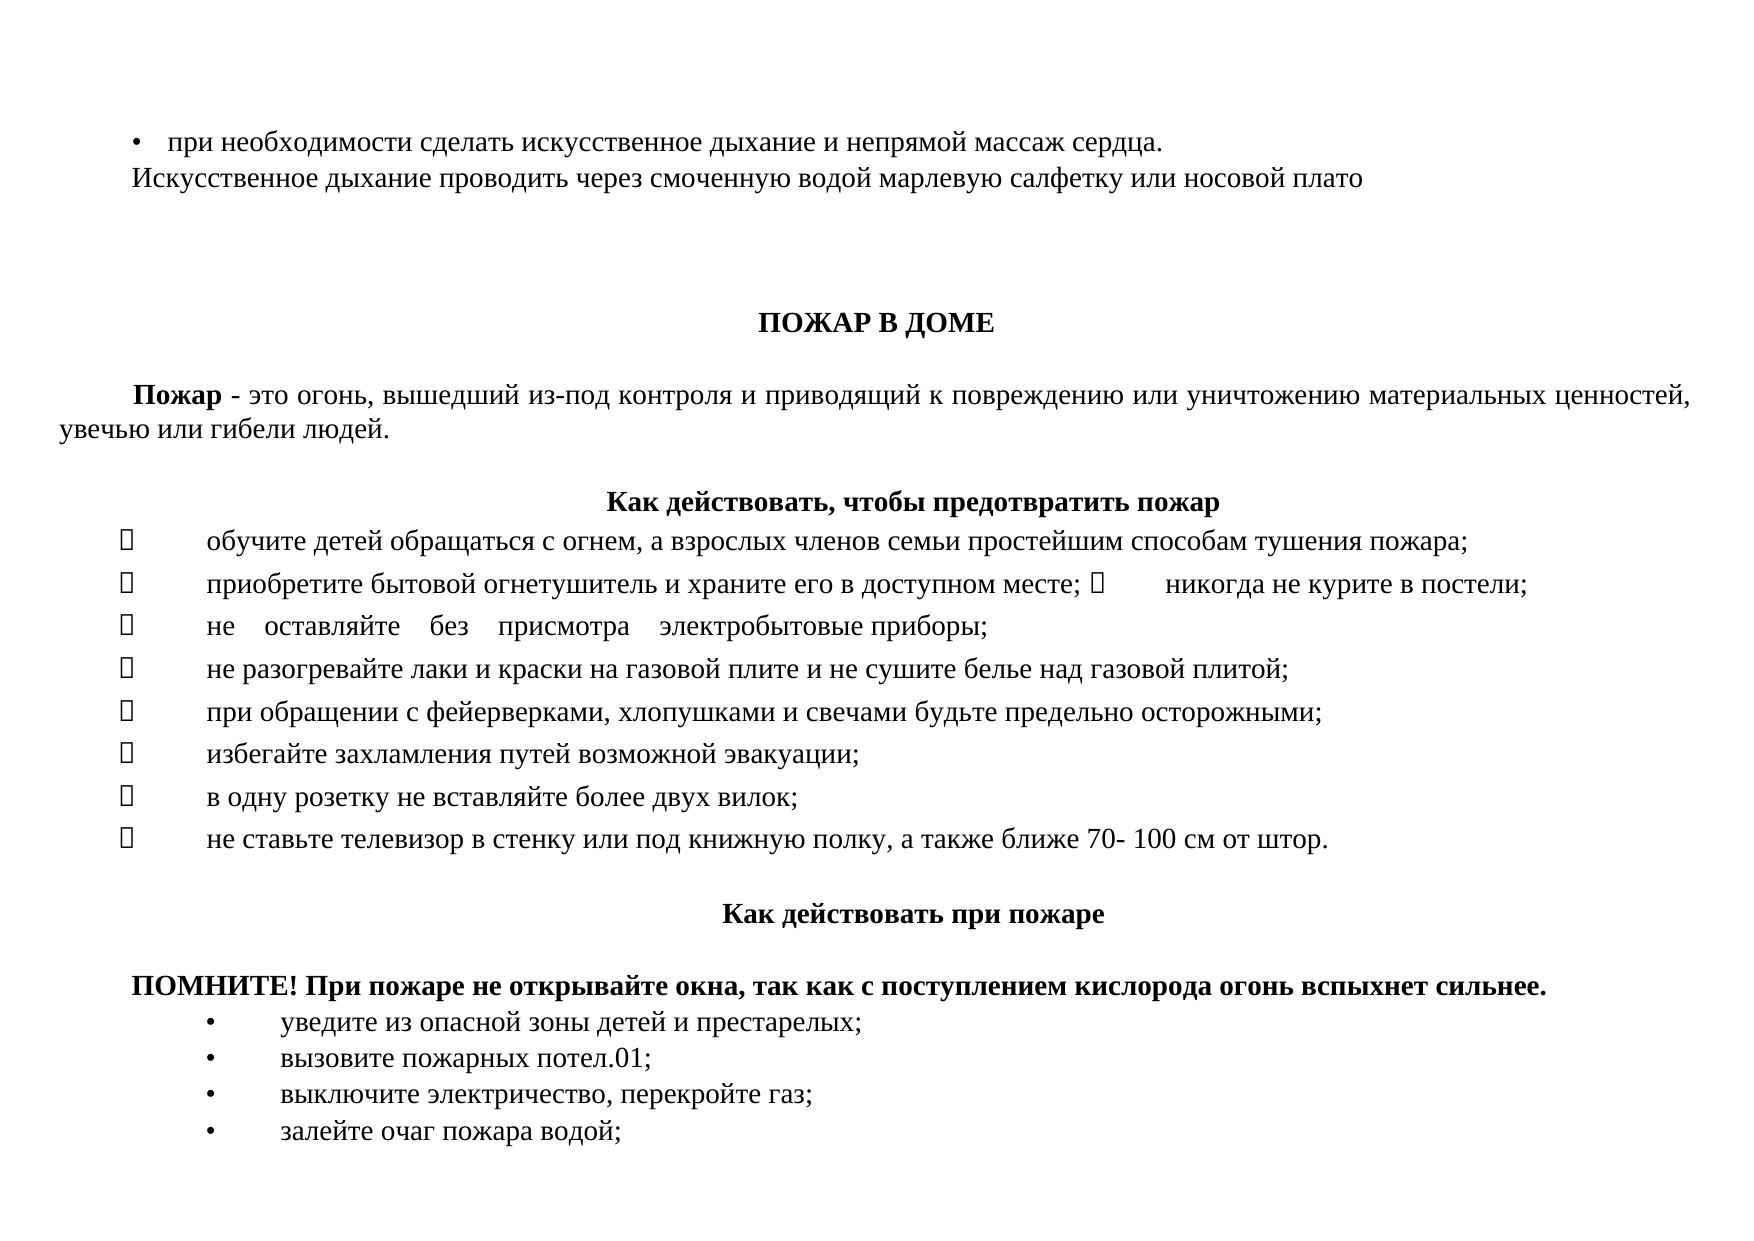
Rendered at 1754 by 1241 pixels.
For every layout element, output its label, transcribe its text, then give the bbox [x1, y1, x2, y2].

list избегайте захламления путей возможной эвакуации; [118, 732, 1693, 772]
list обучите детей обращаться с огнем, а взрослых членов семьи простейшим способам тушения пожара; [118, 519, 1693, 559]
list при необходимости сделать искусственное дыхание и непрямой массаж сердца. [131, 124, 1693, 157]
text Искусственное дыхание проводить через смоченную водой марлевую салфетку или носовой плато [131, 160, 1693, 194]
list вызовите пожарных потел.01; [131, 1040, 1693, 1074]
list не ставьте телевизор в стенку или под книжную полку, а также ближе 70- 100 см от штор. [118, 818, 1693, 857]
list приобретите бытовой огнетушитель и храните его в доступном месте;  никогда не курите в постели; [118, 562, 1693, 602]
subtitle ПОЖАР В ДОМЕ [133, 305, 1620, 338]
text Пожар - это огонь, вышедший из-под контроля и приводящий к повреждению или уничтожению материальных ценностей, увечью или гибели людей. [59, 377, 1693, 445]
subtitle Как действовать при пожаре [133, 896, 1694, 930]
list при обращении с фейерверками, хлопушками и свечами будьте предельно осторожными; [118, 690, 1693, 729]
list выключите электричество, перекройте газ; [131, 1077, 1693, 1110]
text ПОМНИТЕ! При пожаре не открывайте окна, так как с поступлением кислорода огонь вспыхнет сильнее. [131, 968, 1694, 1002]
subtitle Как действовать, чтобы предотвратить пожар [133, 484, 1694, 517]
list в одну розетку не вставляйте более двух вилок; [118, 775, 1693, 815]
list уведите из опасной зоны детей и престарелых; [131, 1004, 1693, 1038]
list залейте очаг пожара водой; [131, 1113, 1693, 1146]
list не разогревайте лаки и краски на газовой плите и не сушите белье над газовой плитой; [118, 647, 1693, 687]
list не оставляйте без присмотра электробытовые приборы; [118, 604, 1693, 644]
